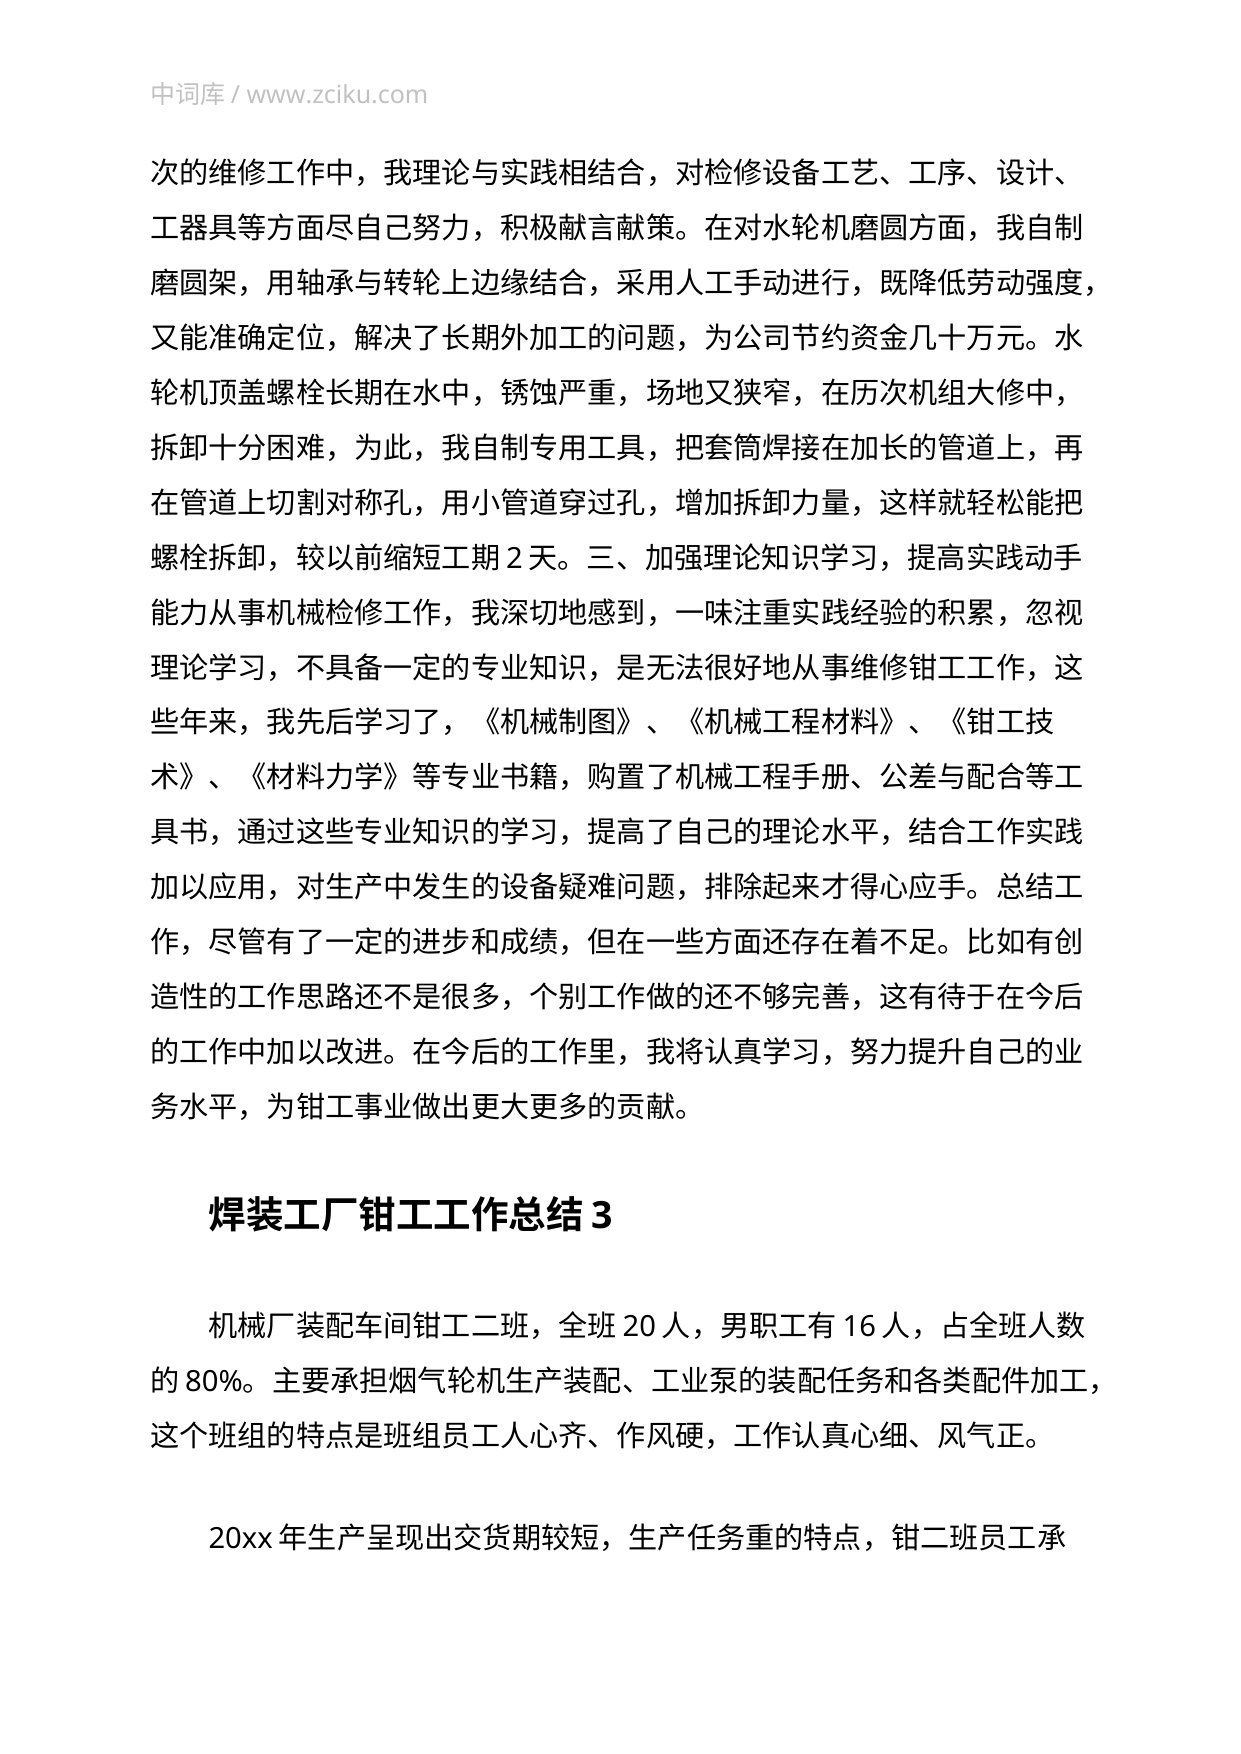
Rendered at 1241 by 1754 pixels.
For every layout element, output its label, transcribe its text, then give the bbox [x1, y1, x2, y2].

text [150, 1514, 1090, 1557]
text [150, 150, 1090, 1126]
text 焊装工厂钳工工作总结3 [150, 1185, 1090, 1239]
text 机械厂装配车间钳工二班，全班20人，男职工有16人，占全班人数的80%。主要承担烟气轮机生产装配、工业泵的装配任务和各类配件加工，这个班组的特点是班组员工人心齐、作风硬，工作认真心细、风气正。 [150, 1303, 1090, 1455]
